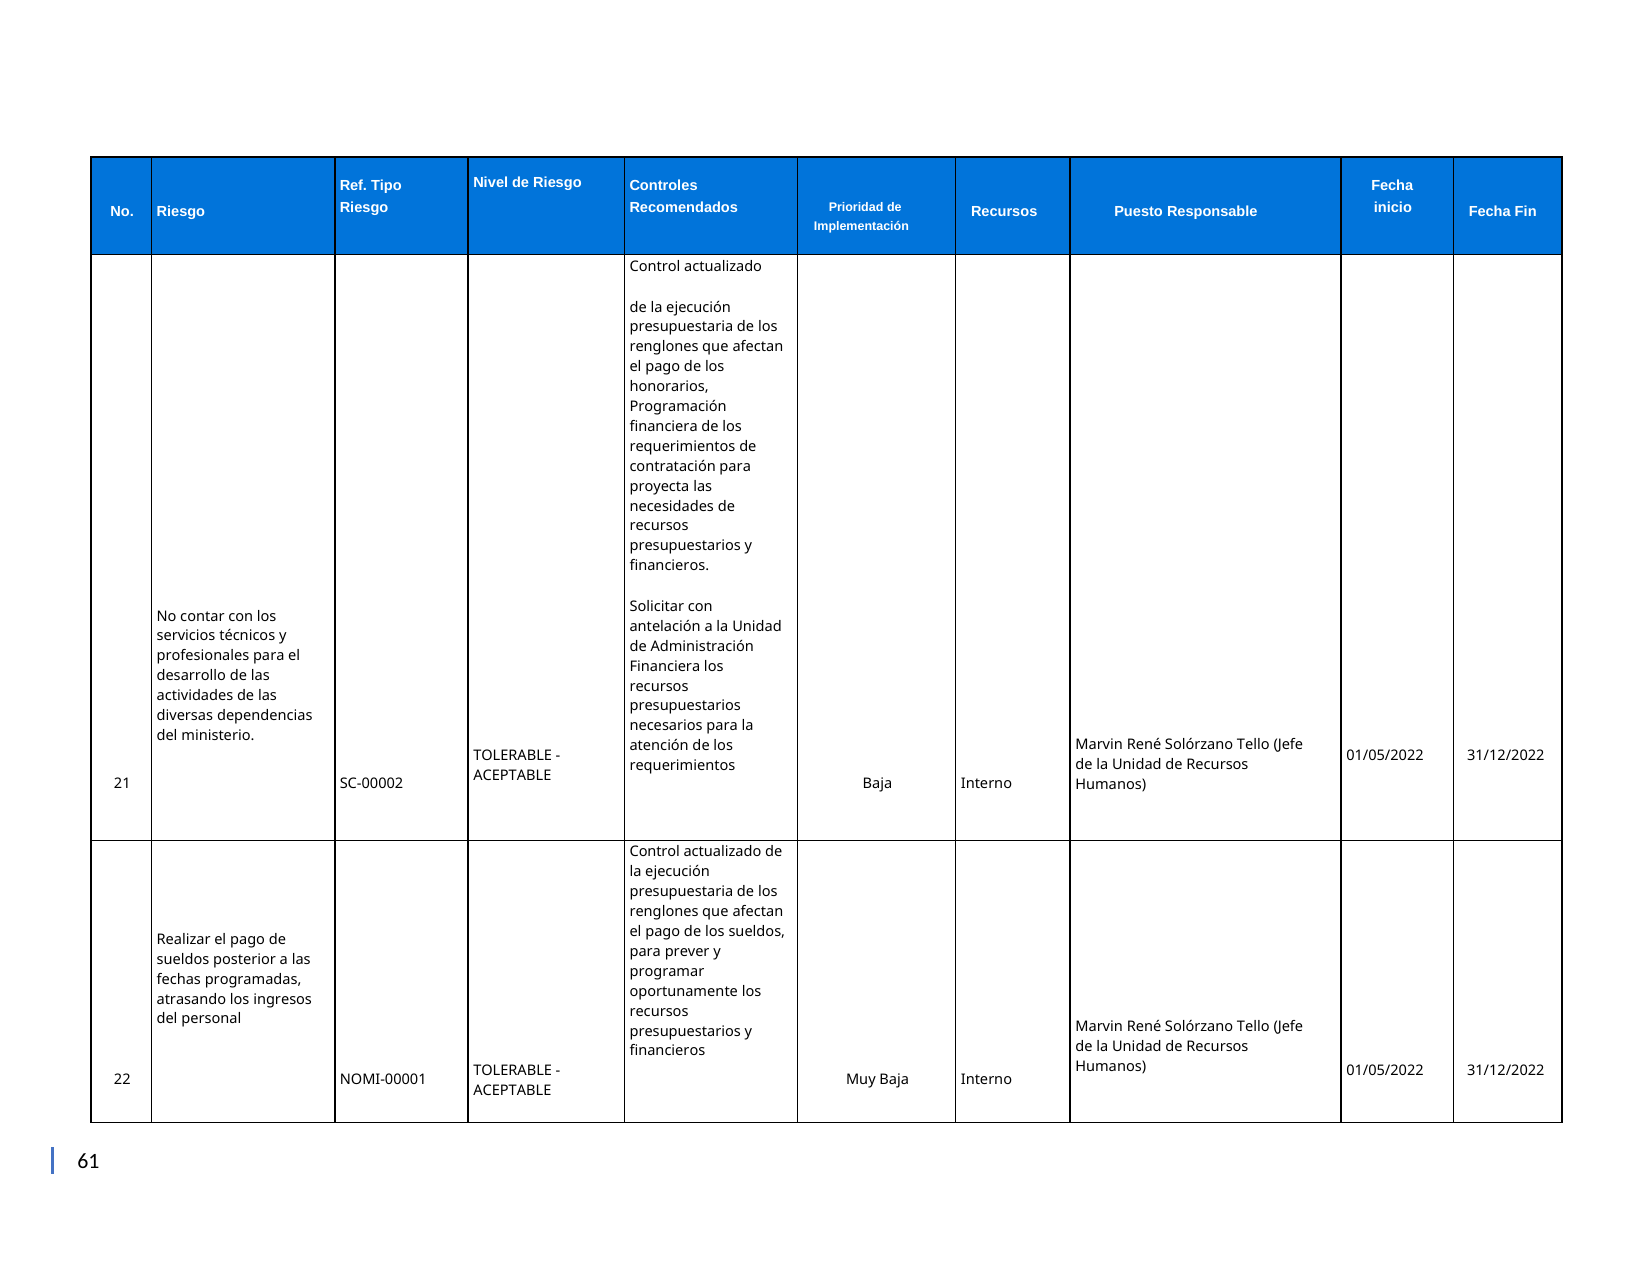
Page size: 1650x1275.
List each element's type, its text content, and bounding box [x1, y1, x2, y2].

table_cell 01/05/2022 [1342, 255, 1453, 840]
table_cell 22 [92, 841, 151, 1121]
table_cell TOLERABLE - ACEPTABLE [469, 841, 624, 1121]
table_cell Marvin René Solórzano Tello (Jefe de la Unidad de Recursos Humanos) [1071, 255, 1340, 840]
table_header Puesto Responsable [1071, 158, 1340, 254]
table_cell No contar con los servicios técnicos y profesionales para el desarrollo de las actividades de las diversas dependencias del ministerio. [152, 255, 334, 840]
table_header Recursos [956, 158, 1069, 254]
table_cell TOLERABLE - ACEPTABLE [469, 255, 624, 840]
table_cell 31/12/2022 [1454, 841, 1561, 1121]
table_cell 31/12/2022 [1454, 255, 1561, 840]
table_header Fecha Fin [1454, 158, 1561, 254]
table_cell SC-00002 [336, 255, 467, 840]
table_cell NOMI-00001 [336, 841, 467, 1121]
table_header No. [92, 158, 151, 254]
table_cell Muy Baja [798, 841, 955, 1121]
table_header Nivel de Riesgo [469, 158, 624, 254]
table_cell Interno [956, 841, 1069, 1121]
table_header Riesgo [152, 158, 334, 254]
table_header Fecha inicio [1342, 158, 1453, 254]
table_cell Control actualizado de la ejecución presupuestaria de los renglones que afectan el pago de los sueldos, para prever y programar oportunamente los recursos presupuestarios y financieros [625, 841, 797, 1121]
table_cell Interno [956, 255, 1069, 840]
table_cell 21 [92, 255, 151, 840]
table_cell Marvin René Solórzano Tello (Jefe de la Unidad de Recursos Humanos) [1071, 841, 1340, 1121]
table_header Ref. Tipo Riesgo [336, 158, 467, 254]
table_cell Realizar el pago de sueldos posterior a las fechas programadas, atrasando los ingresos del personal [152, 841, 334, 1121]
table_header Prioridad de Implementación [798, 158, 955, 254]
table_cell Baja [798, 255, 955, 840]
table_header Controles Recomendados [625, 158, 797, 254]
table_cell Control actualizado de la ejecución presupuestaria de los renglones que afectan el pago de los honorarios, Programación financiera de los requerimientos de contratación para proyecta las necesidades de recursos presupuestarios y financieros. Solicitar con antelación a la Unidad de Administración Financiera los recursos presupuestarios necesarios para la atención de los requerimientos [625, 255, 797, 840]
table_cell 01/05/2022 [1342, 841, 1453, 1121]
